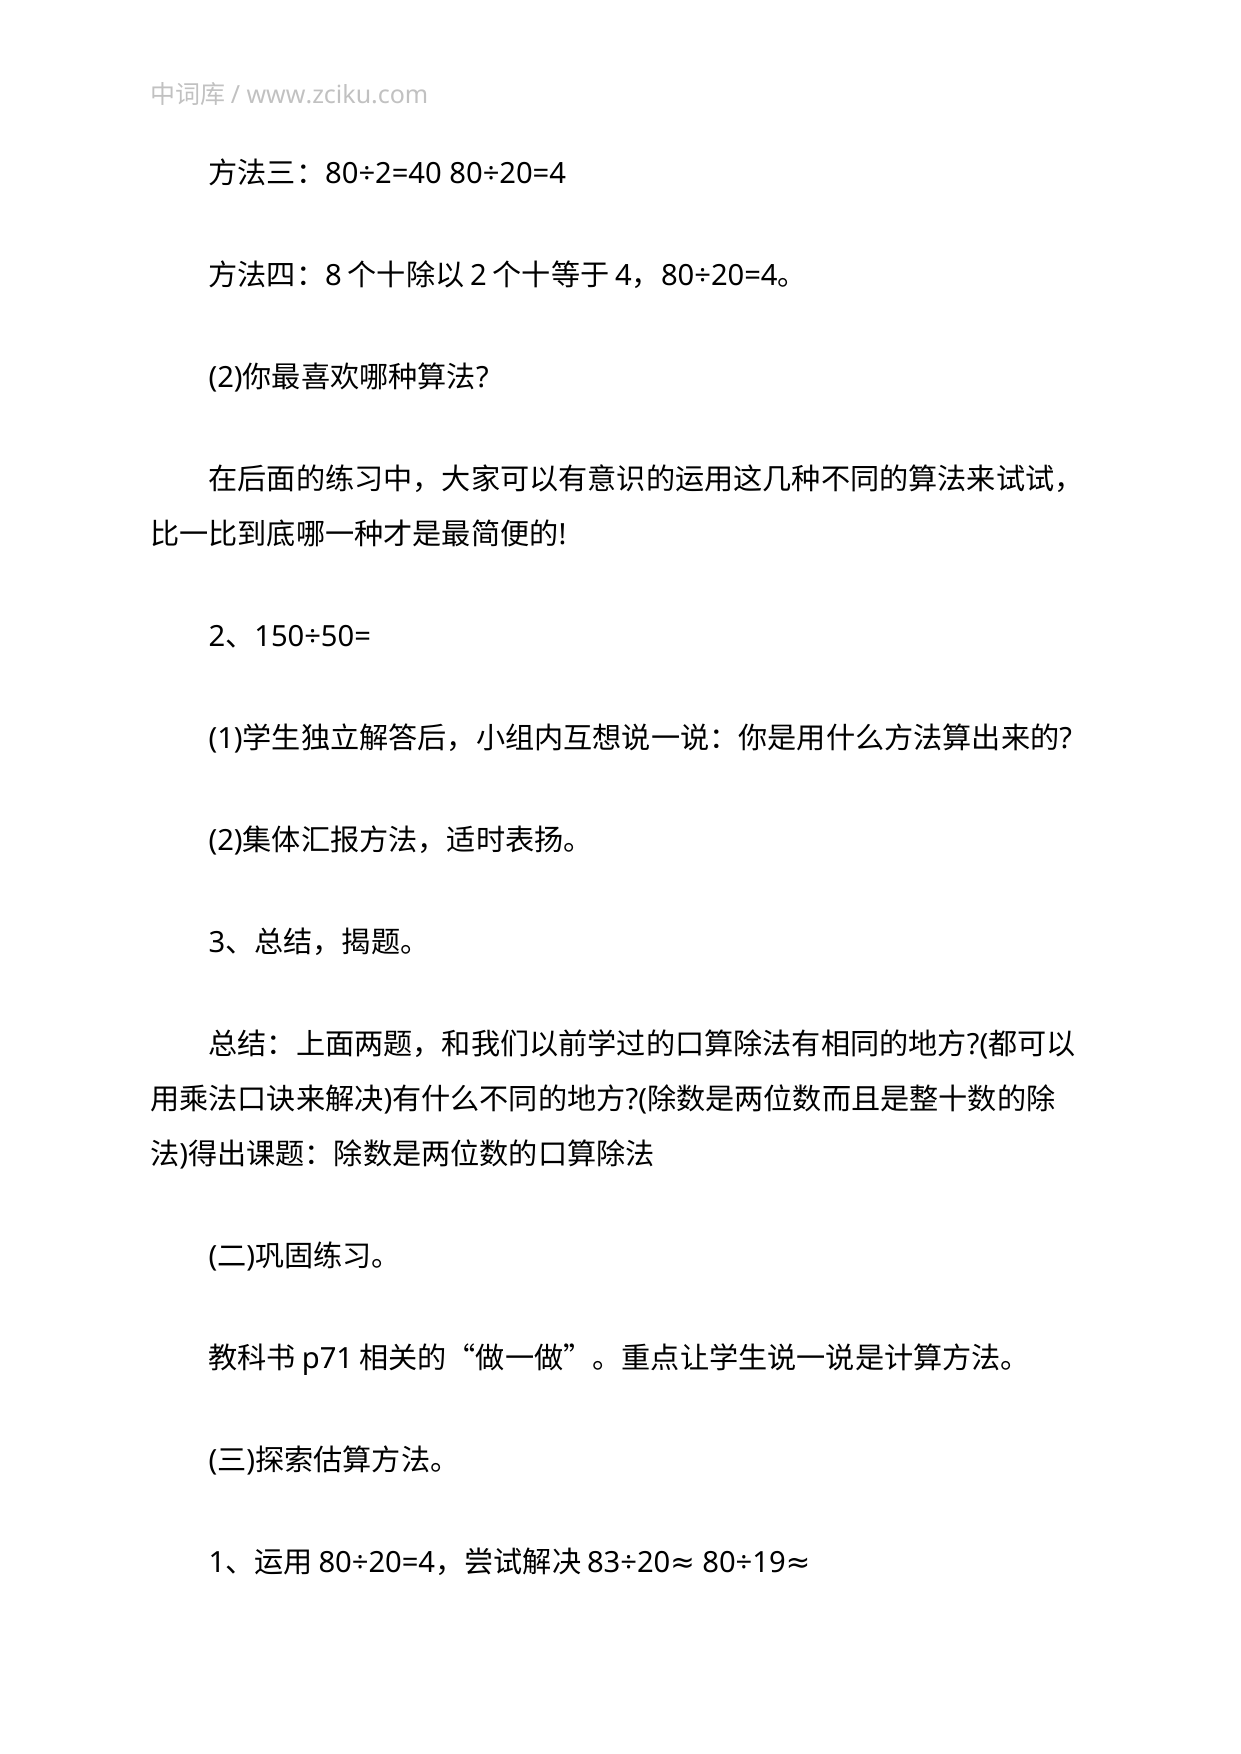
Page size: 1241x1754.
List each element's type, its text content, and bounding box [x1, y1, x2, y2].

text 教科书p71相关的“做一做”。重点让学生说一说是计算方法。 [150, 1335, 1090, 1377]
text (1)学生独立解答后，小组内互想说一说：你是用什么方法算出来的? [150, 715, 1090, 757]
text 方法三：80÷2=40 80÷20=4 [150, 150, 1090, 192]
text (2)你最喜欢哪种算法? [150, 354, 1090, 396]
text (二)巩固练习。 [150, 1233, 1090, 1275]
text 在后面的练习中，大家可以有意识的运用这几种不同的算法来试试，比一比到底哪一种才是最简便的! [150, 456, 1090, 553]
text 总结：上面两题，和我们以前学过的口算除法有相同的地方?(都可以用乘法口诀来解决)有什么不同的地方?(除数是两位数而且是整十数的除法)得出课题：除数是两位数的口算除法 [150, 1021, 1090, 1173]
text 3、总结，揭题。 [150, 919, 1090, 961]
text 2、150÷50= [150, 613, 1090, 655]
text (三)探索估算方法。 [150, 1437, 1090, 1479]
text (2)集体汇报方法，适时表扬。 [150, 817, 1090, 859]
text 1、运用80÷20=4，尝试解决83÷20≈ 80÷19≈ [150, 1539, 1090, 1581]
text 方法四：8个十除以2个十等于4，80÷20=4。 [150, 252, 1090, 294]
